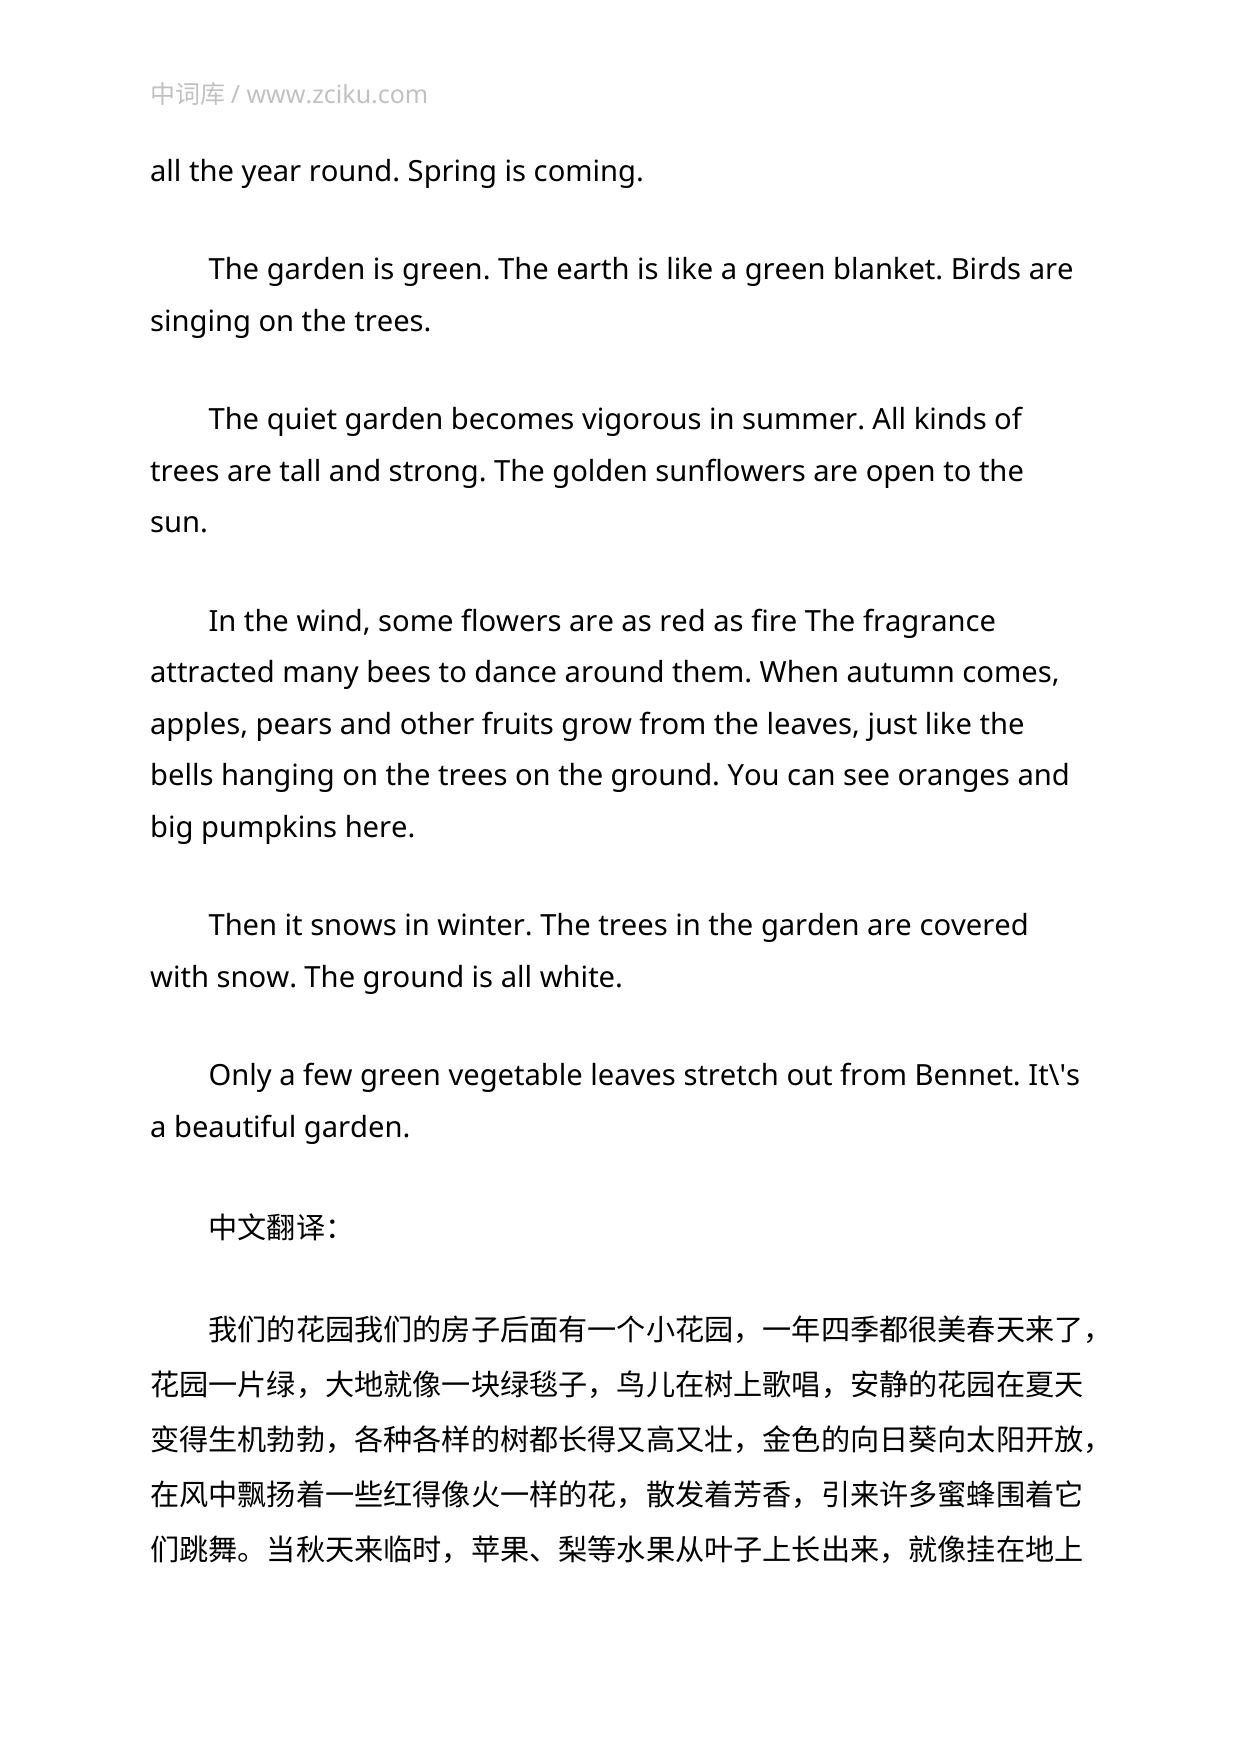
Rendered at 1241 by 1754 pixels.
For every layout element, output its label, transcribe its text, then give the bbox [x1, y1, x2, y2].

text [150, 150, 1090, 190]
text Then it snows in winter. The trees in the garden are covered with snow. The ground is all white. [150, 905, 1090, 996]
text The garden is green. The earth is like a green blanket. Birds are singing on the trees. [150, 248, 1090, 340]
text The quiet garden becomes vigorous in summer. All kinds of trees are tall and strong. The golden sunflowers are open to the sun. [150, 398, 1090, 541]
text Only a few green vegetable leaves stretch out from Bennet. It\'s a beautiful garden. [150, 1055, 1090, 1146]
text In the wind, some flowers are as red as fire The fragrance attracted many bees to dance around them. When autumn comes, apples, pears and other fruits grow from the leaves, just like the bells hanging on the trees on the ground. You can see oranges and big pumpkins here. [150, 600, 1090, 846]
text 中文翻译： [150, 1205, 1090, 1247]
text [150, 1306, 1090, 1568]
